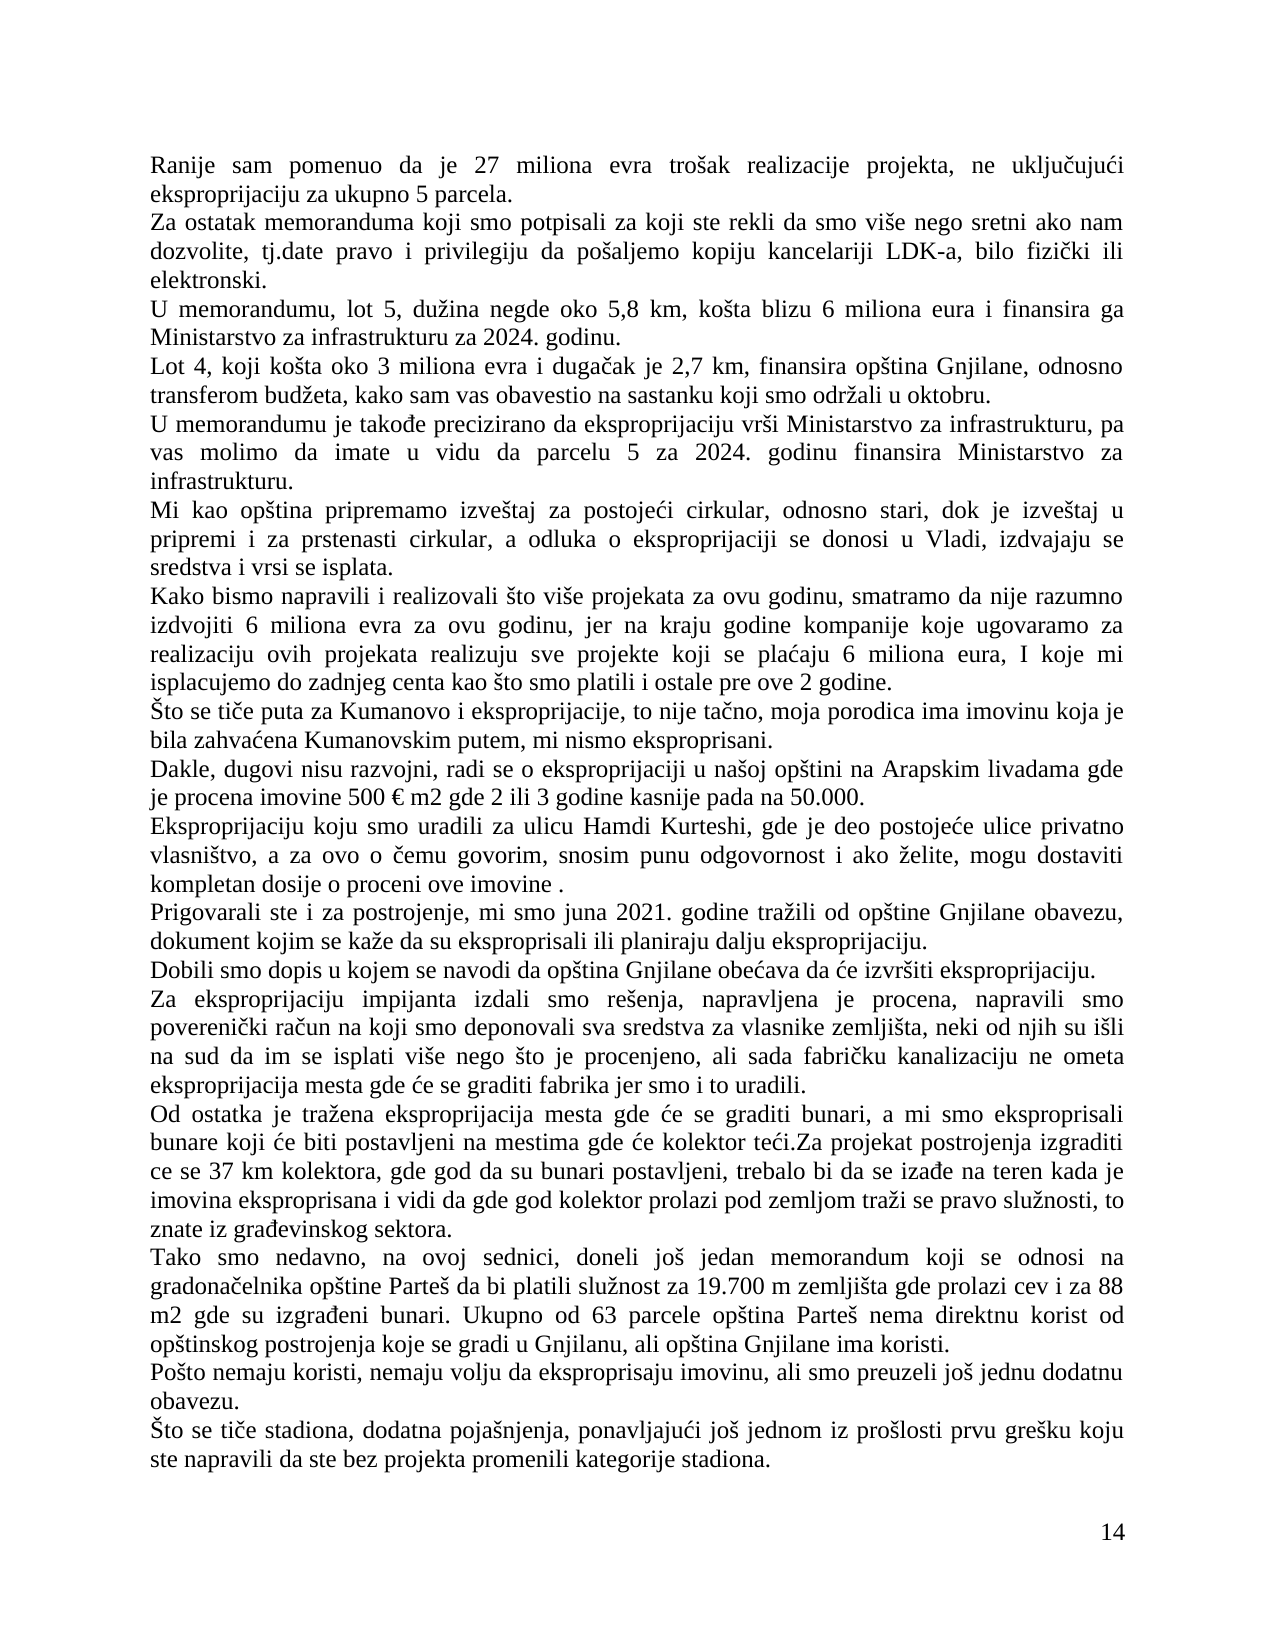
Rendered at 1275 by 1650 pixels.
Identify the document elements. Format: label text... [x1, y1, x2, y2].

text U memorandumu je takođe precizirano da eksproprijaciju vrši Ministarstvo za infrastrukturu, pa vas molimo da imate u vidu da parcelu 5 za 2024. godinu finansira Ministarstvo za infrastrukturu. [150, 409, 1125, 495]
text Što se tiče puta za Kumanovo i eksproprijacije, to nije tačno, moja porodica ima imovinu koja je bila zahvaćena Kumanovskim putem, mi nismo eksproprisani. [150, 696, 1125, 754]
text Što se tiče stadiona, dodatna pojašnjenja, ponavljajući još jednom iz prošlosti prvu grešku koju ste napravili da ste bez projekta promenili kategorije stadiona. [150, 1415, 1125, 1472]
text Tako smo nedavno, na ovoj sednici, doneli još jedan memorandum koji se odnosi na gradonačelnika opštine Parteš da bi platili služnost za 19.700 m zemljišta gde prolazi cev i za 88 m2 gde su izgrađeni bunari. Ukupno od 63 parcele opština Parteš nema direktnu korist od opštinskog postrojenja koje se gradi u Gnjilanu, ali opština Gnjilane ima koristi. [150, 1242, 1125, 1357]
text Lot 4, koji košta oko 3 miliona evra i dugačak je 2,7 km, finansira opština Gnjilane, odnosno transferom budžeta, kako sam vas obavestio na sastanku koji smo održali u oktobru. [150, 351, 1125, 409]
text Dobili smo dopis u kojem se navodi da opština Gnjilane obećava da će izvršiti eksproprijaciju. [150, 955, 1125, 984]
text Dakle, dugovi nisu razvojni, radi se o eksproprijaciji u našoj opštini na Arapskim livadama gde je procena imovine 500 € m2 gde 2 ili 3 godine kasnije pada na 50.000. [150, 754, 1125, 811]
text Za ostatak memoranduma koji smo potpisali za koji ste rekli da smo više nego sretni ako nam dozvolite, tj.date pravo i privilegiju da pošaljemo kopiju kancelariji LDK-a, bilo fizički ili elektronski. [150, 207, 1125, 294]
text Eksproprijaciju koju smo uradili za ulicu Hamdi Kurteshi, gde je deo postojeće ulice privatno vlasništvo, a za ovo o čemu govorim, snosim punu odgovornost i ako želite, mogu dostaviti kompletan dosije o proceni ove imovine . [150, 811, 1125, 897]
text Ranije sam pomenuo da je 27 miliona evra trošak realizacije projekta, ne uključujući eksproprijaciju za ukupno 5 parcela. [150, 150, 1125, 207]
text Za eksproprijaciju impijanta izdali smo rešenja, napravljena je procena, napravili smo poverenički račun na koji smo deponovali sva sredstva za vlasnike zemljišta, neki od njih su išli na sud da im se isplati više nego što je procenjeno, ali sada fabričku kanalizaciju ne ometa eksproprijacija mesta gde će se graditi fabrika jer smo i to uradili. [150, 984, 1125, 1099]
text U memorandumu, lot 5, dužina negde oko 5,8 km, košta blizu 6 miliona eura i finansira ga Ministarstvo za infrastrukturu za 2024. godinu. [150, 294, 1125, 351]
text Prigovarali ste i za postrojenje, mi smo juna 2021. godine tražili od opštine Gnjilane obavezu, dokument kojim se kaže da su eksproprisali ili planiraju dalju eksproprijaciju. [150, 897, 1125, 955]
text Kako bismo napravili i realizovali što više projekata za ovu godinu, smatramo da nije razumno izdvojiti 6 miliona evra za ovu godinu, jer na kraju godine kompanije koje ugovaramo za realizaciju ovih projekata realizuju sve projekte koji se plaćaju 6 miliona eura, I koje mi isplacujemo do zadnjeg centa kao što smo platili i ostale pre ove 2 godine. [150, 581, 1125, 696]
text Od ostatka je tražena eksproprijacija mesta gde će se graditi bunari, a mi smo eksproprisali bunare koji će biti postavljeni na mestima gde će kolektor teći.Za projekat postrojenja izgraditi ce se 37 km kolektora, gde god da su bunari postavljeni, trebalo bi da se izađe na teren kada je imovina eksproprisana i vidi da gde god kolektor prolazi pod zemljom traži se pravo služnosti, to znate iz građevinskog sektora. [150, 1099, 1125, 1242]
text Pošto nemaju koristi, nemaju volju da eksproprisaju imovinu, ali smo preuzeli još jednu dodatnu obavezu. [150, 1357, 1125, 1415]
text Mi kao opština pripremamo izveštaj za postojeći cirkular, odnosno stari, dok je izveštaj u pripremi i za prstenasti cirkular, a odluka o eksproprijaciji se donosi u Vladi, izdvajaju se sredstva i vrsi se isplata. [150, 495, 1125, 581]
